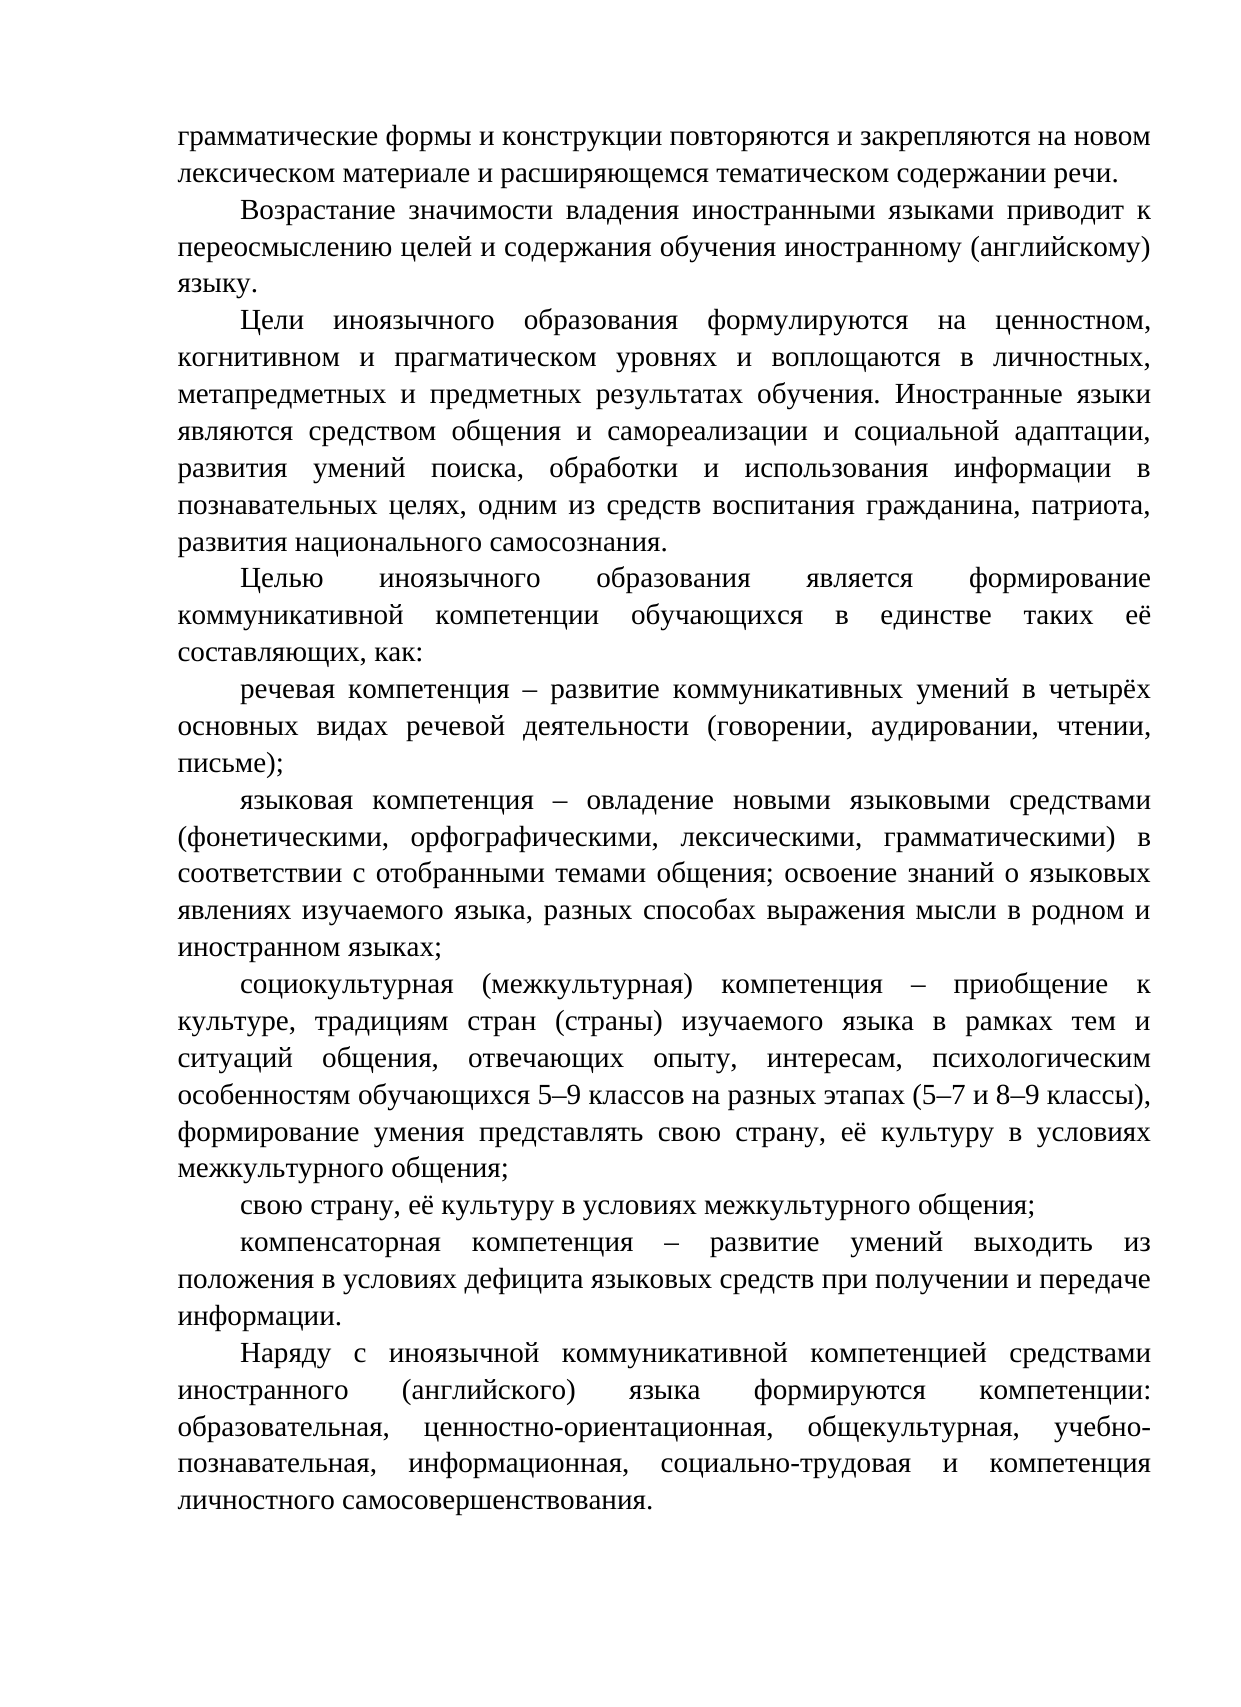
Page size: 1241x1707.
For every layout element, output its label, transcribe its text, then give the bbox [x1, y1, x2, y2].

text свою страну, её культуру в условиях межкультурного общения; [177, 1187, 1152, 1221]
text языковая компетенция – овладение новыми языковыми средствами (фонетическими, орфографическими, лексическими, грамматическими) в соответствии c отобранными темами общения; освоение знаний о языковых явлениях изучаемого языка, разных способах выражения мысли в родном и иностранном языках; [177, 782, 1152, 963]
text Целью иноязычного образования является формирование коммуникативной компетенции обучающихся в единстве таких её составляющих, как: [177, 561, 1152, 668]
text Наряду с иноязычной коммуникативной компетенцией средствами иностранного (английского) языка формируются компетенции: образовательная, ценностно-ориентационная, общекультурная, учебно-познавательная, информационная, социально-трудовая и компетенция личностного самосовершенствования. [177, 1335, 1152, 1516]
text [177, 118, 1152, 188]
text социокультурная (межкультурная) компетенция – приобщение к культуре, традициям стран (страны) изучаемого языка в рамках тем и ситуаций общения, отвечающих опыту, интересам, психологическим особенностям обучающихся 5–9 классов на разных этапах (5–7 и 8–9 классы), формирование умения представлять свою страну, её культуру в условиях межкультурного общения; [177, 966, 1152, 1184]
text Цели иноязычного образования формулируются на ценностном, когнитивном и прагматическом уровнях и воплощаются в личностных, метапредметных и предметных результатах обучения. Иностранные языки являются средством общения и самореализации и социальной адаптации, развития умений поиска, обработки и использования информации в познавательных целях, одним из средств воспитания гражданина, патриота, развития национального самосознания. [177, 302, 1152, 557]
text речевая компетенция – развитие коммуникативных умений в четырёх основных видах речевой деятельности (говорении, аудировании, чтении, письме); [177, 671, 1152, 778]
text компенсаторная компетенция – развитие умений выходить из положения в условиях дефицита языковых средств при получении и передаче информации. [177, 1224, 1152, 1332]
text Возрастание значимости владения иностранными языками приводит к переосмыслению целей и содержания обучения иностранному (английскому) языку. [177, 192, 1152, 299]
